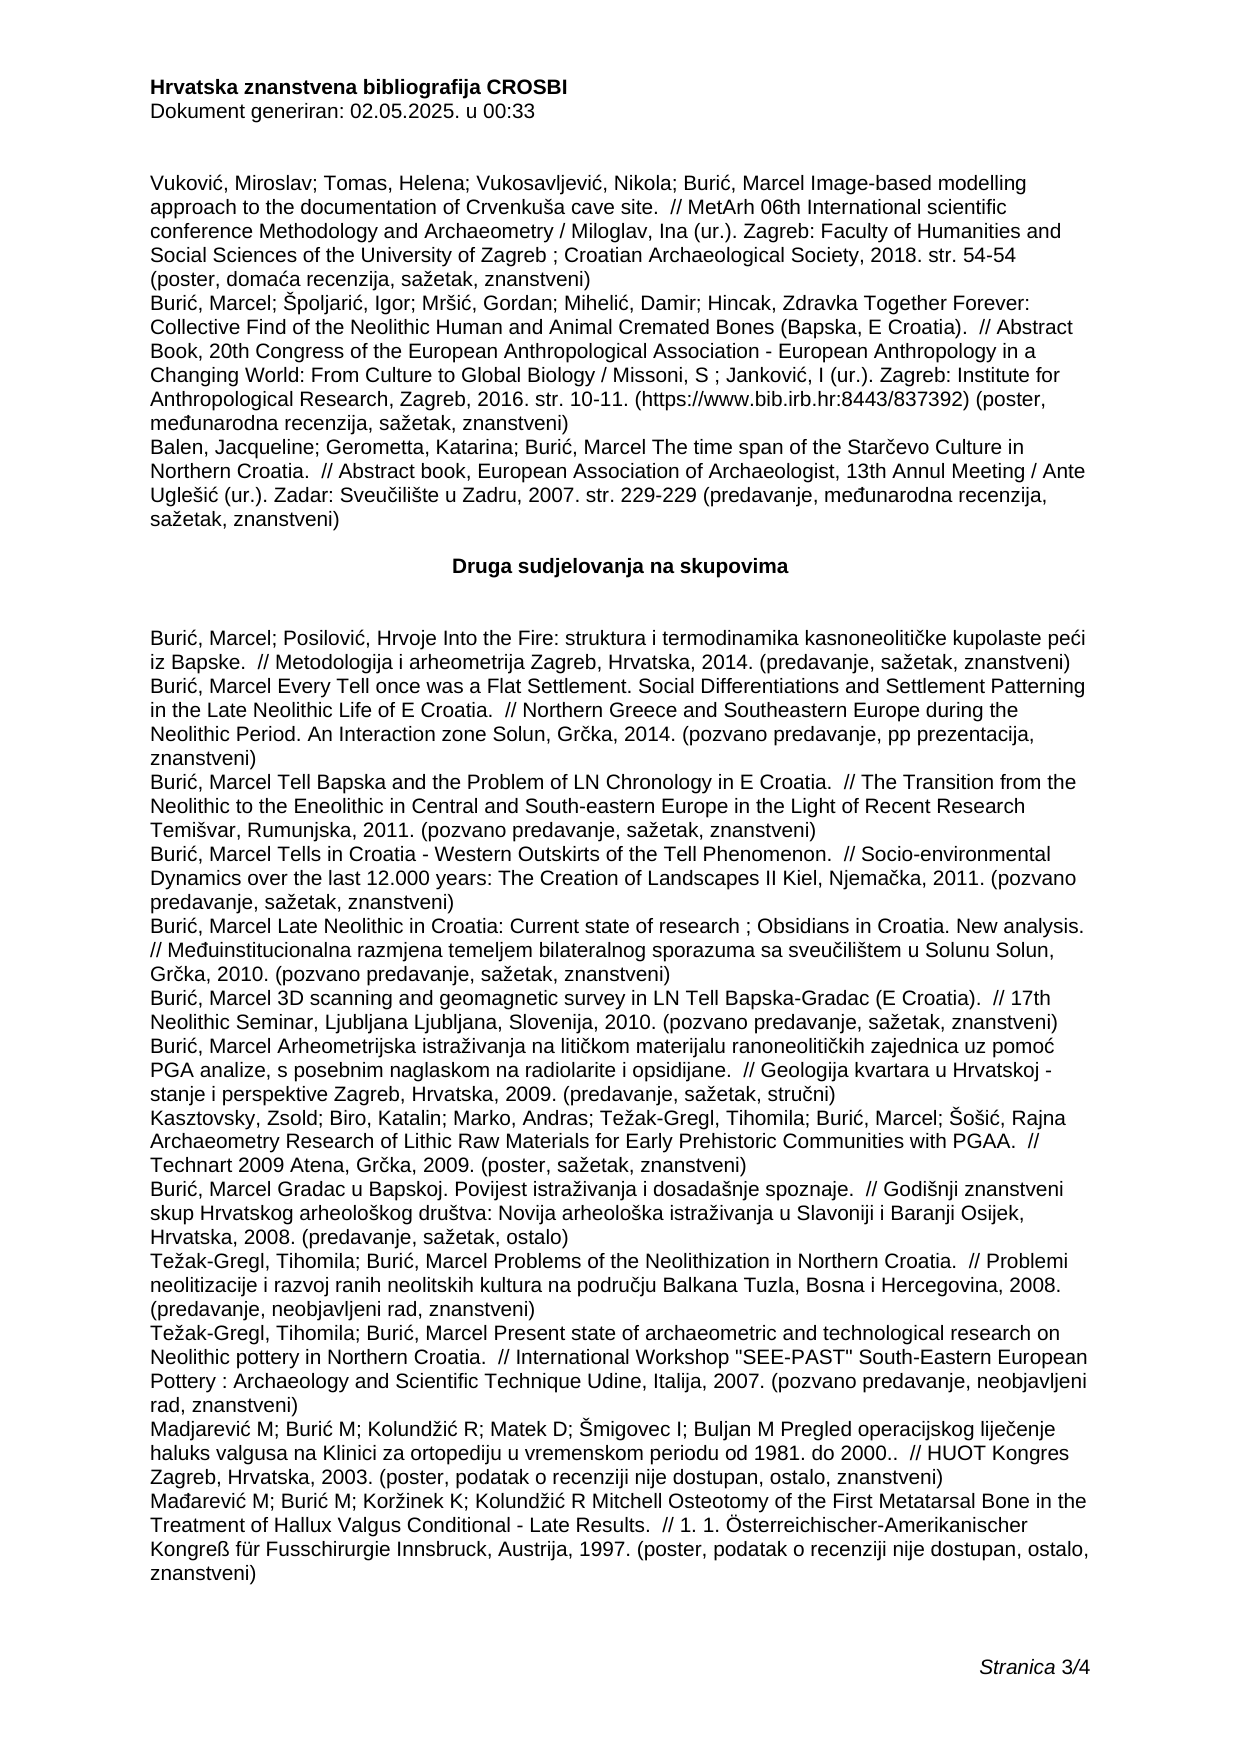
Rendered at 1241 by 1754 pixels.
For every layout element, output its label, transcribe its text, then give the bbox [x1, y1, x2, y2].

text Težak-Gregl, Tihomila; Burić, Marcel [150, 1321, 1090, 1417]
text Burić, Marcel; Špoljarić, Igor; Mršić, Gordan; Mihelić, Damir; Hincak, Zdravka [150, 291, 1090, 434]
subtitle Druga sudjelovanja na skupovima [150, 554, 1090, 578]
text Mađarević M; Burić M; Koržinek K; Kolundžić R [150, 1489, 1090, 1584]
text Burić, Marcel [150, 674, 1090, 770]
text Burić, Marcel [150, 770, 1090, 842]
text Burić, Marcel; Posilović, Hrvoje [150, 626, 1090, 674]
text Madjarević M; Burić M; Kolundžić R; Matek D; Šmigovec I; Buljan M [150, 1417, 1090, 1489]
text Burić, Marcel [150, 914, 1090, 986]
text Burić, Marcel [150, 842, 1090, 914]
text Težak-Gregl, Tihomila; Burić, Marcel [150, 1249, 1090, 1321]
text Balen, Jacqueline; Gerometta, Katarina; Burić, Marcel [150, 434, 1090, 530]
text Burić, Marcel [150, 1033, 1090, 1105]
text Vuković, Miroslav; Tomas, Helena; Vukosavljević, Nikola; Burić, Marcel [150, 171, 1090, 291]
text Burić, Marcel [150, 986, 1090, 1033]
text Kasztovsky, Zsold; Biro, Katalin; Marko, Andras; Težak-Gregl, Tihomila; Burić, Marcel; Šošić, Rajna [150, 1105, 1090, 1177]
text Burić, Marcel [150, 1177, 1090, 1249]
